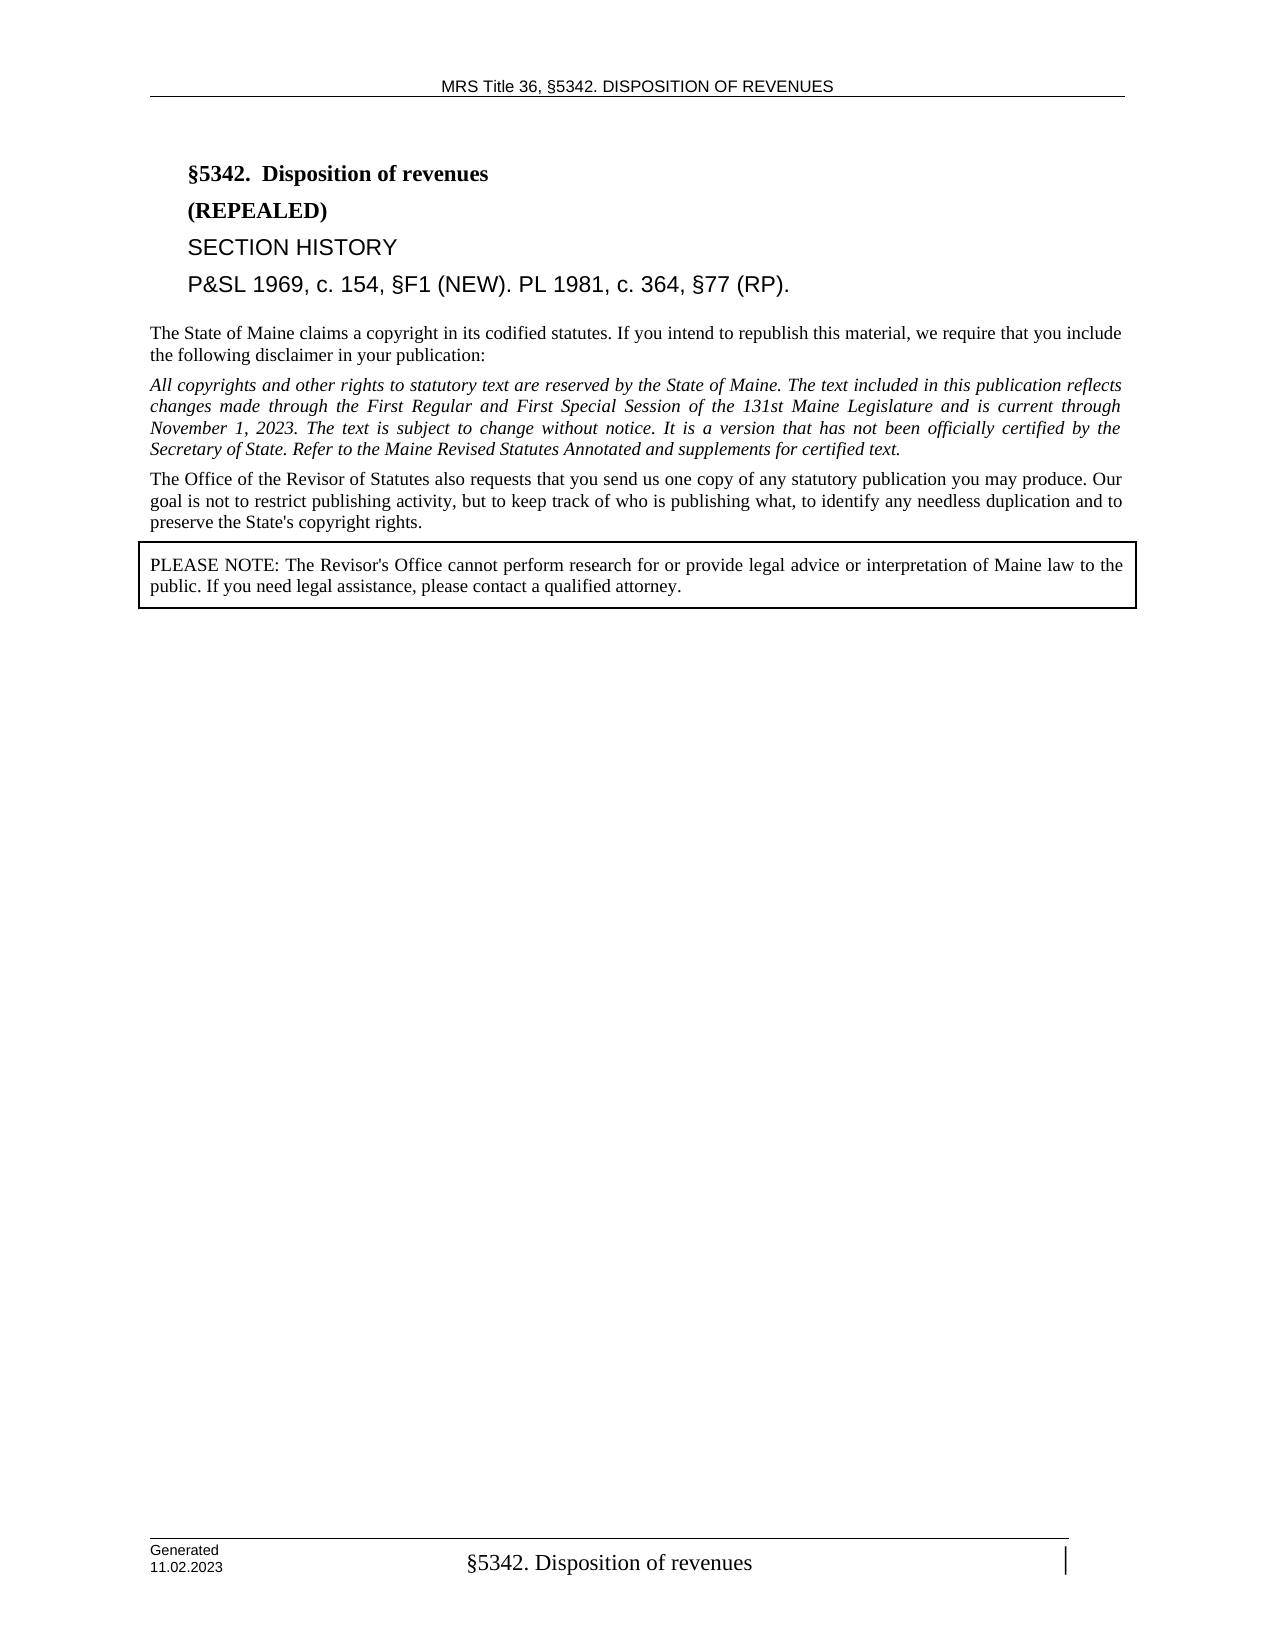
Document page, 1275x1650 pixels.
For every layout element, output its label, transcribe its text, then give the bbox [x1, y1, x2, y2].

text The State of Maine claims a copyright in its codified statutes. If you intend to republish this material, we require that you include the following disclaimer in your publication: [150, 322, 1125, 365]
text All copyrights and other rights to statutory text are reserved by the State of Maine. The text included in this publication reflects changes made through the First Regular and First Special Session of the 131st Maine Legislature and is current through November 1, 2023 . The text is subject to change without notice. It is a version that has not been officially certified by the Secretary of State. Refer to the Maine Revised Statutes Annotated and supplements for certified text. [150, 373, 1125, 460]
text §5342. Disposition of revenues [187, 160, 1125, 187]
text (REPEALED) [187, 197, 1125, 223]
text SECTION HISTORY [187, 234, 1125, 260]
text The Office of the Revisor of Statutes also requests that you send us one copy of any statutory publication you may produce. Our goal is not to restrict publishing activity, but to keep track of who is publishing what, to identify any needless duplication and to preserve the State's copyright rights. [150, 468, 1125, 533]
text P&SL 1969, c. 154, §F1 (NEW). PL 1981, c. 364, §77 (RP). [187, 271, 1125, 297]
text PLEASE NOTE: The Revisor's Office cannot perform research for or provide legal advice or interpretation of Maine law to the public. If you need legal assistance, please contact a qualified attorney. [140, 543, 1135, 607]
